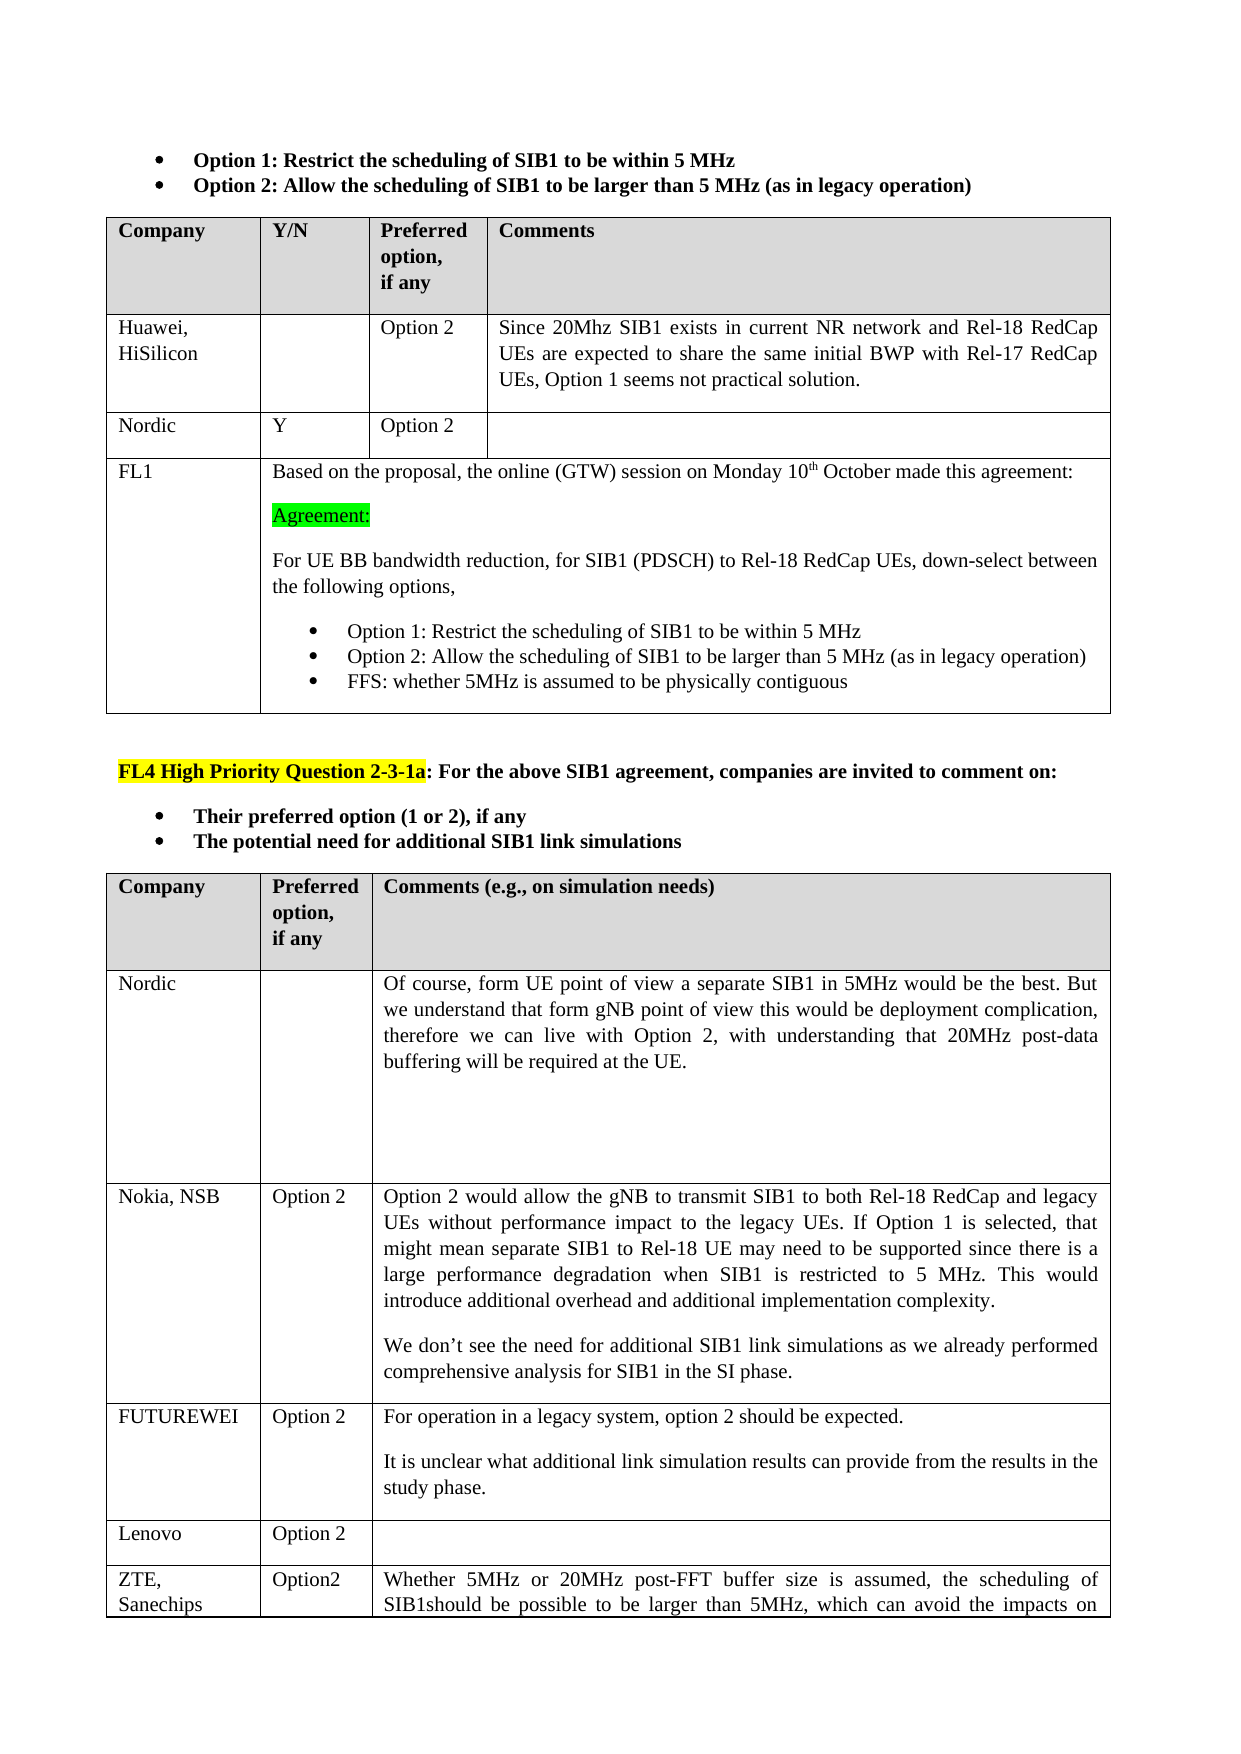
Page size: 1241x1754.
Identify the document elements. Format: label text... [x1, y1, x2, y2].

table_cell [373, 1566, 1110, 1616]
table_header Preferred option, if any [370, 218, 487, 314]
list Option 1: Restrict the scheduling of SIB1 to be within 5 MHz [156, 147, 1122, 172]
text FL4 High Priority Question 2-3-1a: For the above SIB1 agreement, companies are invited to comment on: [426, 759, 1122, 783]
table_cell [261, 315, 369, 412]
table_header Preferred option, if any [261, 874, 372, 970]
table_cell Huawei, HiSilicon [107, 315, 260, 412]
table_cell Option 2 [261, 1521, 372, 1565]
table_cell Option2 [261, 1566, 372, 1616]
table_cell ZTE, Sanechips [107, 1566, 260, 1616]
table_cell Option 2 [370, 315, 487, 412]
table_cell Since 20Mhz SIB1 exists in current NR network and Rel-18 RedCap UEs are expected to share the same initial BWP with Rel-17 RedCap UEs, Option 1 seems not practical solution. [488, 315, 1110, 412]
table_cell Option 2 [370, 413, 487, 458]
table_cell [488, 413, 1110, 458]
table_header Comments (e.g., on simulation needs) [373, 874, 1110, 970]
table_header Y/N [261, 218, 369, 314]
table_cell [261, 971, 372, 1183]
list Option 2: Allow the scheduling of SIB1 to be larger than 5 MHz (as in legacy operation) [156, 173, 1122, 197]
table_cell FUTUREWEI [107, 1404, 260, 1520]
table_cell Nokia, NSB [107, 1184, 260, 1403]
table_cell Lenovo [107, 1521, 260, 1565]
table_cell Based on the proposal, the online (GTW) session on Monday 10th October made this agreement: Agreement: For UE BB bandwidth reduction, for SIB1 (PDSCH) to Rel-18 RedCap UEs, down-select between the following options, Option 1: Restrict the scheduling of SIB1 to be within 5 MHz Option 2: Allow the scheduling of SIB1 to be larger than 5 MHz (as in legacy operation) FFS: whether 5MHz is assumed to be physically contiguous [261, 459, 1110, 713]
table_cell FL1 [107, 459, 260, 713]
table_cell [373, 1521, 1110, 1565]
table_cell Nordic [107, 971, 260, 1183]
table_cell Y [261, 413, 369, 458]
table_header Company [107, 874, 260, 970]
table_cell Nordic [107, 413, 260, 458]
table_cell Option 2 [261, 1184, 372, 1403]
table_cell Option 2 [261, 1404, 372, 1520]
table_cell Option 2 would allow the gNB to transmit SIB1 to both Rel-18 RedCap and legacy UEs without performance impact to the legacy UEs. If Option 1 is selected, that might mean separate SIB1 to Rel-18 UE may need to be supported since there is a large performance degradation when SIB1 is restricted to 5 MHz. This would introduce additional overhead and additional implementation complexity. We don’t see the need for additional SIB1 link simulations as we already performed comprehensive analysis for SIB1 in the SI phase. [373, 1184, 1110, 1403]
list Their preferred option (1 or 2), if any [156, 803, 1122, 828]
table_header Company [107, 218, 260, 314]
table_cell Of course, form UE point of view a separate SIB1 in 5MHz would be the best. But we understand that form gNB point of view this would be deployment complication, therefore we can live with Option 2, with understanding that 20MHz post-data buffering will be required at the UE. [373, 971, 1110, 1183]
table_header Comments [488, 218, 1110, 314]
table_cell For operation in a legacy system, option 2 should be expected. It is unclear what additional link simulation results can provide from the results in the study phase. [373, 1404, 1110, 1520]
list The potential need for additional SIB1 link simulations [156, 829, 1122, 853]
